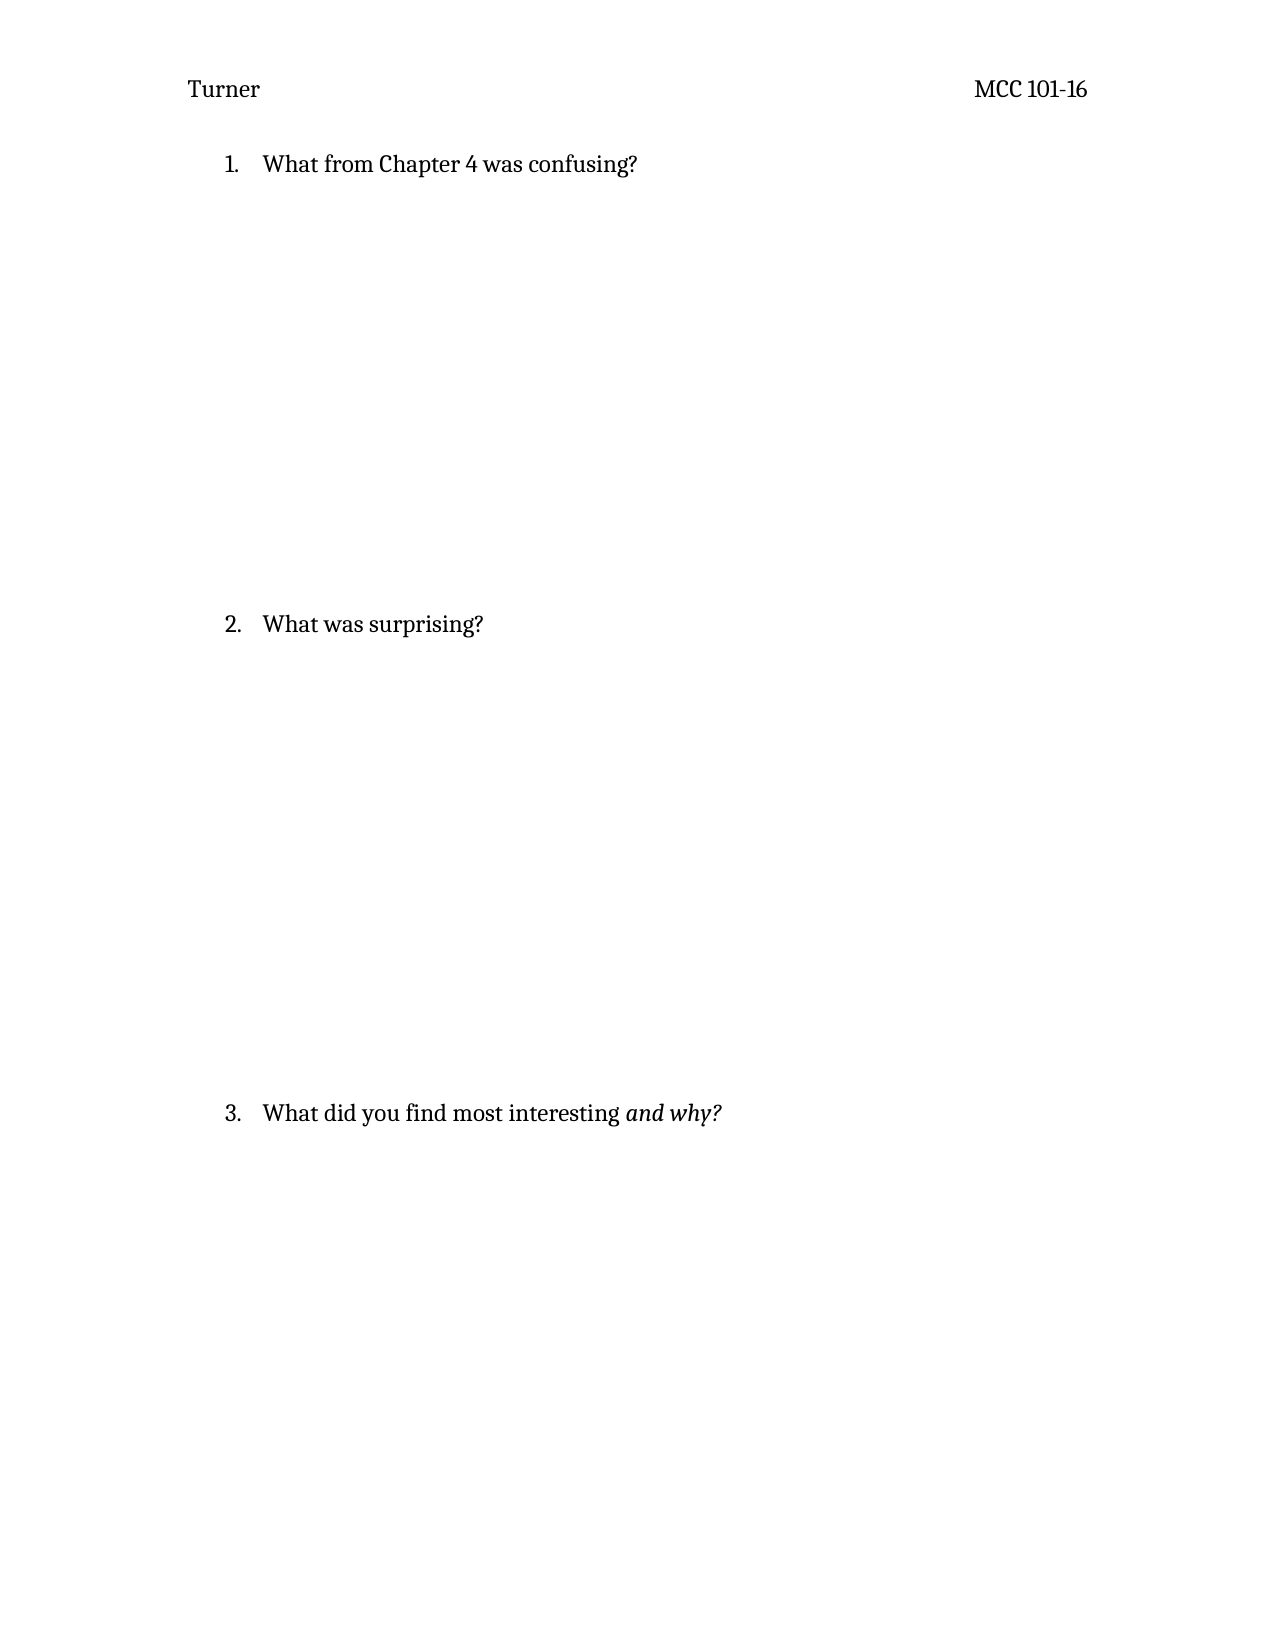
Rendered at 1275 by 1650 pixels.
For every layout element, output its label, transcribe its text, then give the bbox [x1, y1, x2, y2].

list What from Chapter 4 was confusing? [225, 150, 1087, 179]
list What was surprising? [225, 610, 1087, 639]
list What did you find most interesting and why? [225, 1099, 1087, 1127]
